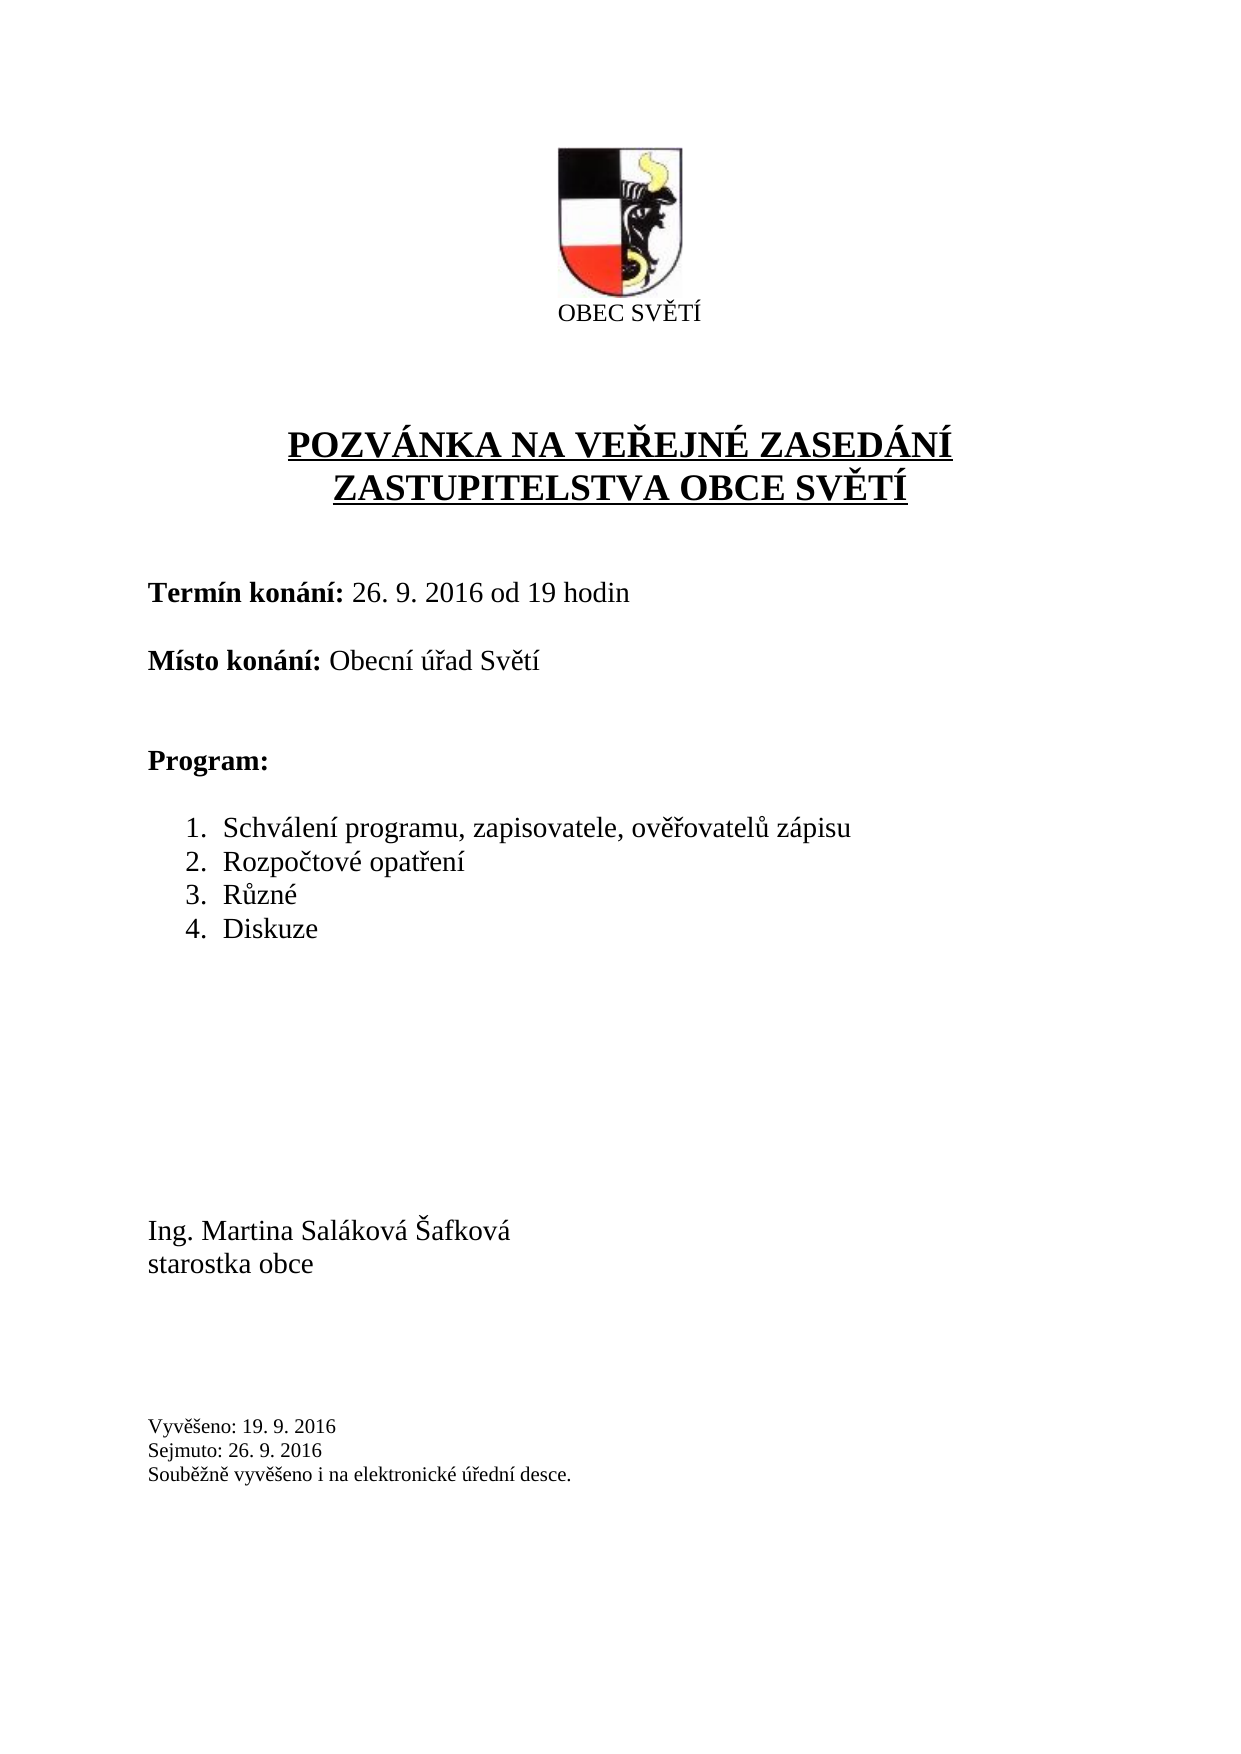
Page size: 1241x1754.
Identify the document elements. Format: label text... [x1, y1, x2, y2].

list Různé [185, 877, 1093, 911]
text POZVÁNKA NA VEŘEJNÉ ZASEDÁNÍ ZASTUPITELSTVA OBCE SVĚTÍ [148, 422, 1093, 508]
text starostka obce [148, 1246, 1093, 1280]
list Diskuze [185, 911, 1093, 944]
text OBEC SVĚTÍ [148, 298, 1093, 326]
list Rozpočtové opatření [185, 844, 1093, 877]
text Program: [148, 743, 1093, 777]
text Místo konání: Obecní úřad Světí [148, 643, 1093, 676]
picture [557, 147, 683, 298]
text Souběžně vyvěšeno i na elektronické úřední desce. [148, 1462, 1093, 1486]
text Vyvěšeno: 19. 9. 2016 [148, 1414, 1093, 1438]
text Termín konání: 26. 9. 2016 od 19 hodin [148, 576, 1093, 609]
list Schválení programu, zapisovatele, ověřovatelů zápisu [185, 810, 1093, 844]
text Ing. Martina Saláková Šafková [148, 1213, 1093, 1246]
text Sejmuto: 26. 9. 2016 [148, 1438, 1093, 1462]
